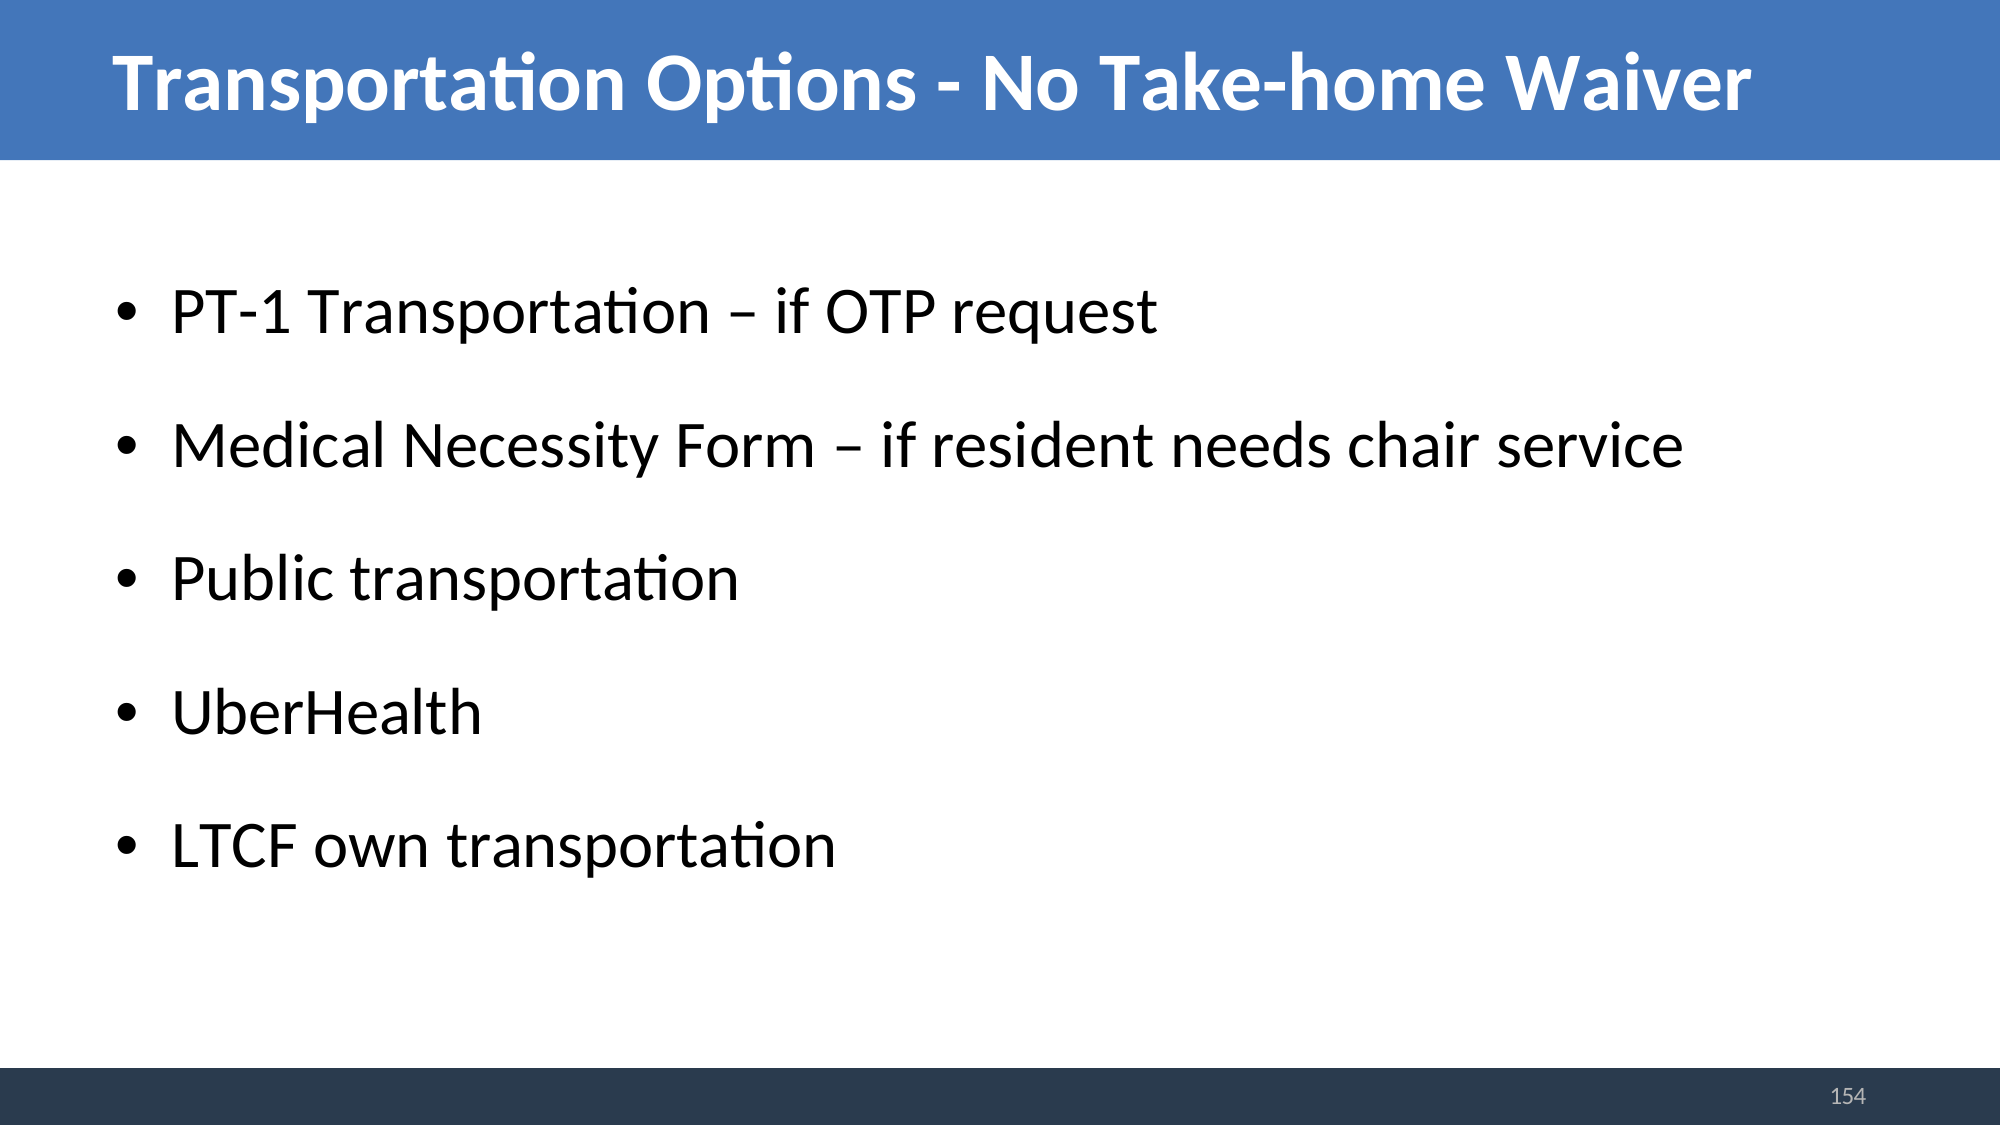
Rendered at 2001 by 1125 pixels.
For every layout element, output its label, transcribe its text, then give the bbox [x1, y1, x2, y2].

list PT-1 Transportation – if OTP request [115, 269, 2000, 350]
list UberHealth [115, 669, 2000, 751]
list Medical Necessity Form – if resident needs chair service [115, 402, 2000, 484]
list Public transportation [115, 536, 2000, 617]
list LTCF own transportation [115, 803, 2000, 884]
